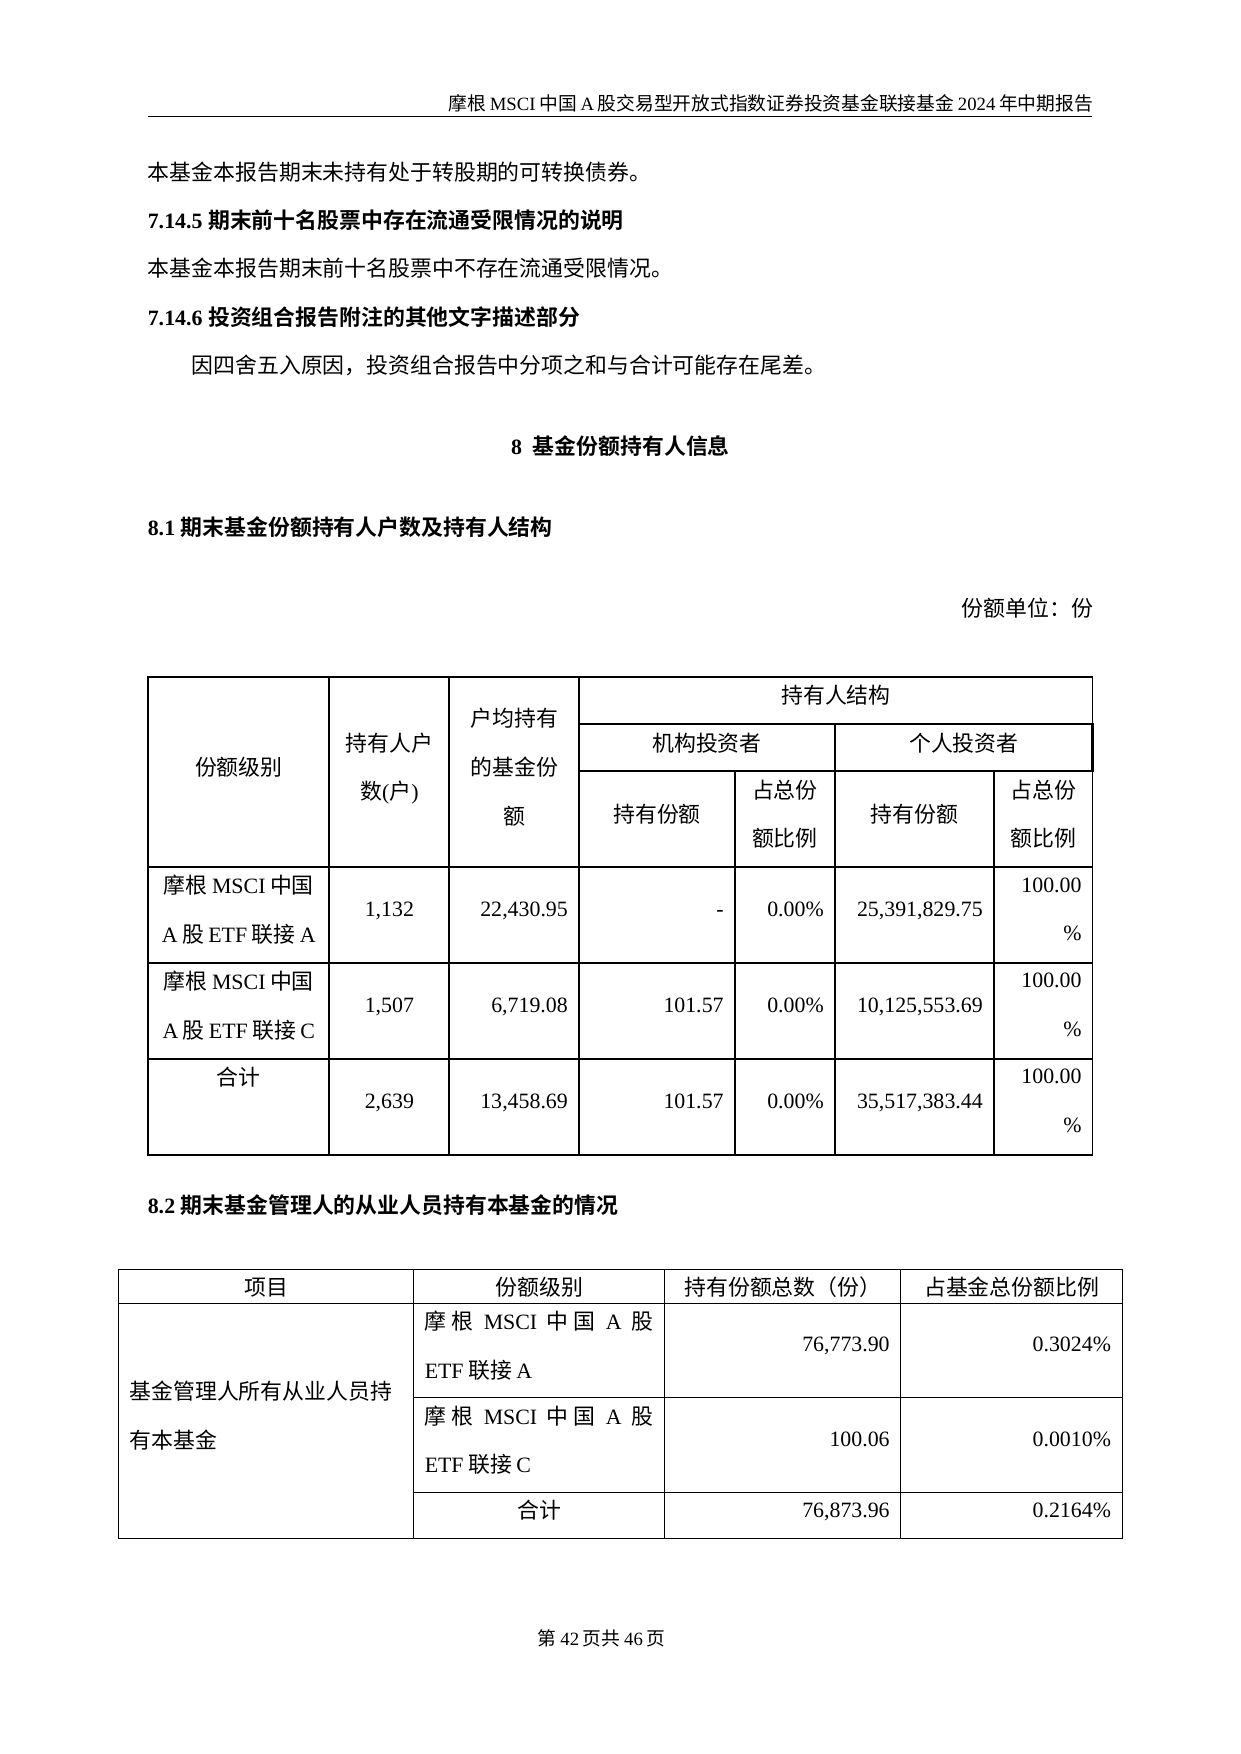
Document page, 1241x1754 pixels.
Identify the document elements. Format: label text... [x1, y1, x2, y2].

table_cell 13,458.69 [450, 1060, 578, 1153]
table_header 份额级别 [414, 1270, 664, 1302]
table_header 持有人结构 [580, 678, 1092, 723]
table_cell 0.00% [736, 1060, 834, 1153]
text 份额单位：份 [149, 590, 1092, 623]
text 本基金本报告期末未持有处于转股期的可转换债券。 [148, 154, 1092, 187]
text 7.14.5 期末前十名股票中存在流通受限情况的说明 [148, 203, 1092, 235]
table_cell - [580, 868, 734, 962]
text 7.14.6 投资组合报告附注的其他文字描述部分 [148, 299, 1092, 332]
subtitle 8 基金份额持有人信息 [148, 428, 1092, 461]
table_cell 6,719.08 [450, 964, 578, 1058]
table_header 持有人户数(户) [330, 678, 448, 866]
table_cell 摩根MSCI中国A股ETF联接A [149, 868, 328, 962]
table_cell 持有份额 [580, 772, 734, 866]
text 因四舍五入原因，投资组合报告中分项之和与合计可能存在尾差。 [148, 348, 1092, 380]
table_cell 1,507 [330, 964, 448, 1058]
table_cell 摩根MSCI中国A股ETF联接C [414, 1398, 664, 1492]
subtitle 8.2 期末基金管理人的从业人员持有本基金的情况 [148, 1188, 1092, 1221]
table_cell 35,517,383.44 [836, 1060, 993, 1153]
table_cell 占总份额比例 [736, 772, 834, 866]
table_cell 合计 [414, 1493, 664, 1538]
table_header 份额级别 [149, 678, 328, 866]
table_cell 0.2164% [901, 1493, 1122, 1538]
table_cell 持有份额 [836, 772, 993, 866]
table_cell 10,125,553.69 [836, 964, 993, 1058]
table_cell 1,132 [330, 868, 448, 962]
table_cell 占总份额比例 [995, 772, 1092, 866]
table_cell 100.00% [995, 1060, 1092, 1153]
table_cell 22,430.95 [450, 868, 578, 962]
table_cell 101.57 [580, 1060, 734, 1153]
table_header 项目 [119, 1270, 413, 1302]
table_cell 0.0010% [901, 1398, 1122, 1492]
table_cell 2,639 [330, 1060, 448, 1153]
table_cell 机构投资者 [580, 725, 834, 770]
table_header 持有份额总数（份） [665, 1270, 900, 1302]
table_cell 100.06 [665, 1398, 900, 1492]
table_cell 0.00% [736, 868, 834, 962]
table_cell 100.00% [995, 964, 1092, 1058]
table_cell 76,873.96 [665, 1493, 900, 1538]
table_cell 101.57 [580, 964, 734, 1058]
table_header 占基金总份额比例 [901, 1270, 1122, 1302]
subtitle 8.1 期末基金份额持有人户数及持有人结构 [148, 509, 1092, 542]
table_cell 0.3024% [901, 1304, 1122, 1397]
table_cell 76,773.90 [665, 1304, 900, 1397]
table_cell 个人投资者 [836, 725, 1091, 770]
table_cell 基金管理人所有从业人员持有本基金 [119, 1304, 413, 1538]
table_cell 0.00% [736, 964, 834, 1058]
table_header 户均持有的基金份额 [450, 678, 578, 866]
table_cell 25,391,829.75 [836, 868, 993, 962]
table_cell 摩根MSCI中国A股ETF联接A [414, 1304, 664, 1397]
table_cell 合计 [149, 1060, 328, 1153]
table_cell 摩根MSCI中国A股ETF联接C [149, 964, 328, 1058]
text 本基金本报告期末前十名股票中不存在流通受限情况。 [148, 251, 1092, 283]
table_cell 100.00% [995, 868, 1092, 962]
